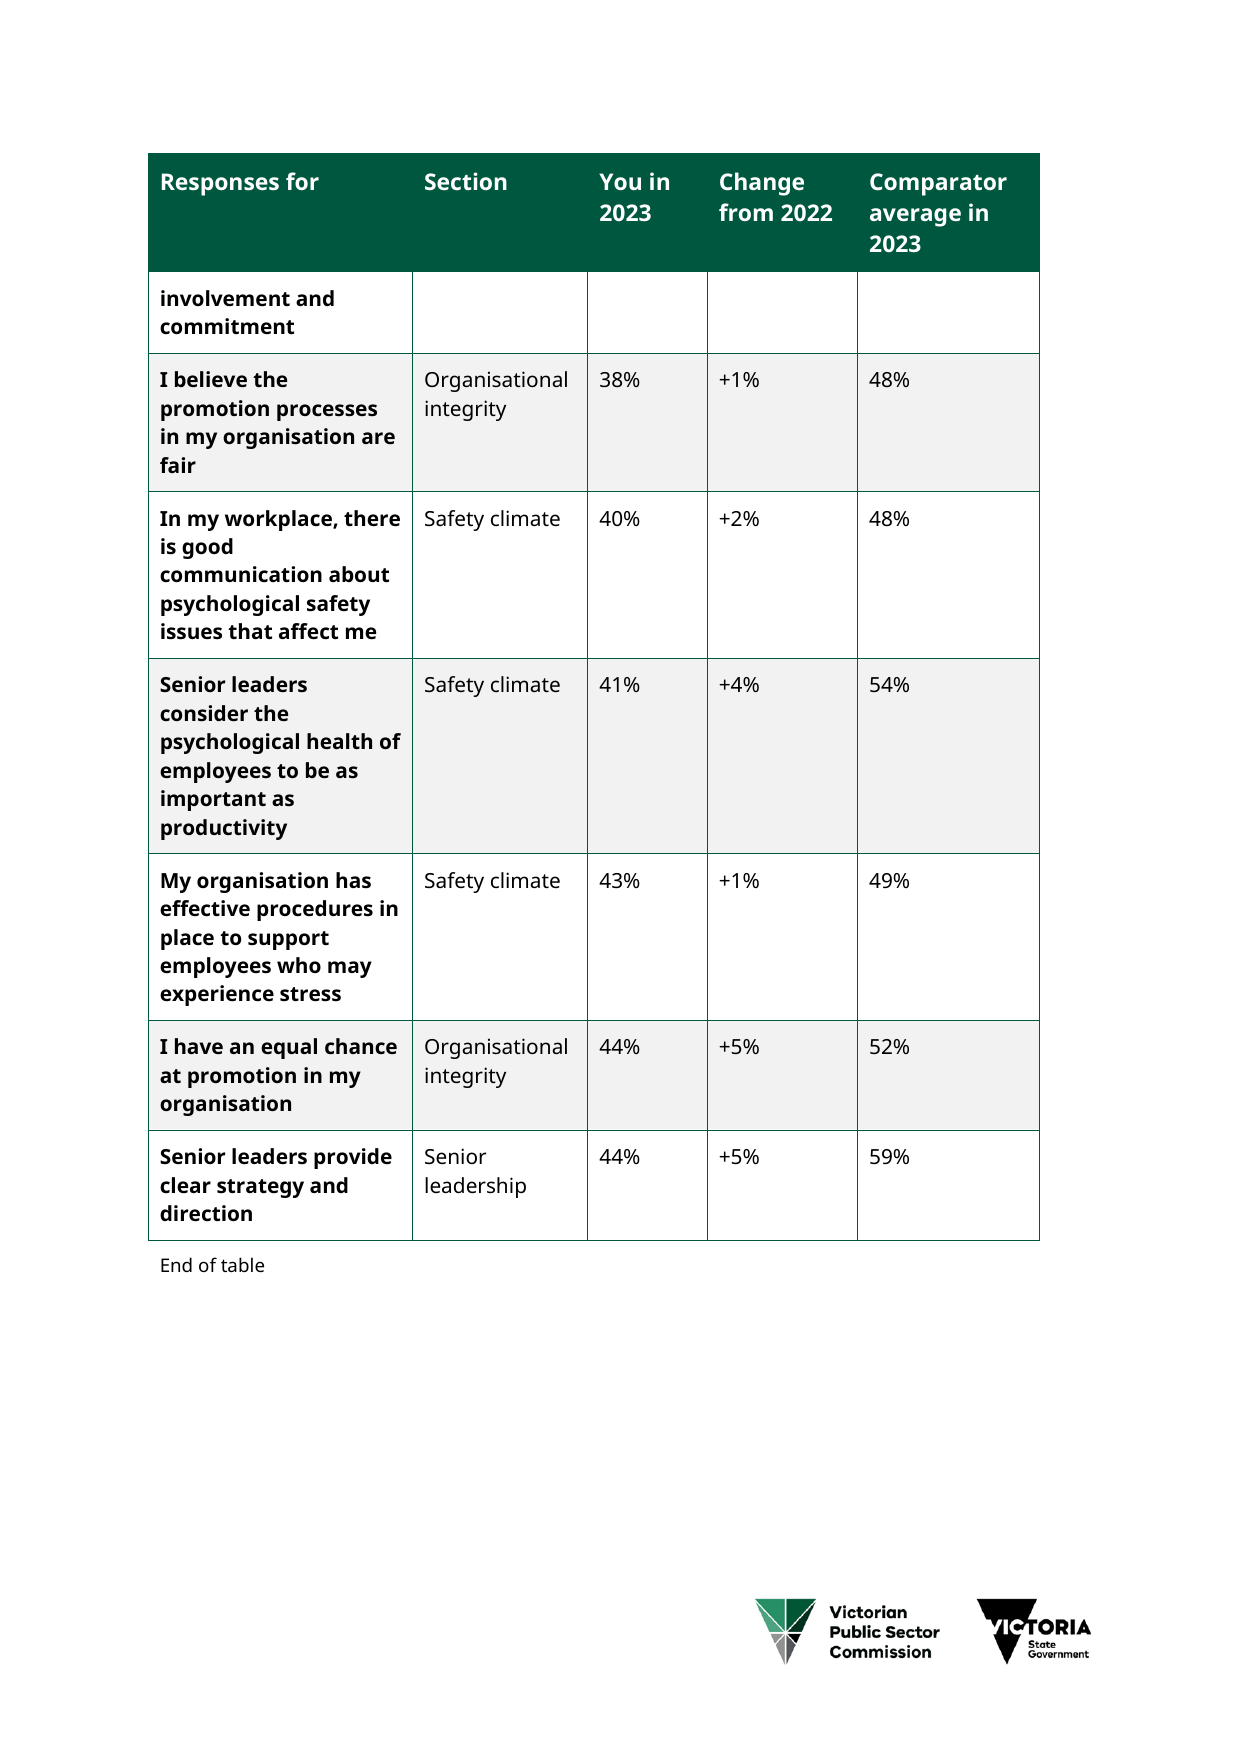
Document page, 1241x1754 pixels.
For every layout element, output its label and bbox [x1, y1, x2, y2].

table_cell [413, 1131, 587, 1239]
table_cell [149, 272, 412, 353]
picture [754, 1598, 1093, 1666]
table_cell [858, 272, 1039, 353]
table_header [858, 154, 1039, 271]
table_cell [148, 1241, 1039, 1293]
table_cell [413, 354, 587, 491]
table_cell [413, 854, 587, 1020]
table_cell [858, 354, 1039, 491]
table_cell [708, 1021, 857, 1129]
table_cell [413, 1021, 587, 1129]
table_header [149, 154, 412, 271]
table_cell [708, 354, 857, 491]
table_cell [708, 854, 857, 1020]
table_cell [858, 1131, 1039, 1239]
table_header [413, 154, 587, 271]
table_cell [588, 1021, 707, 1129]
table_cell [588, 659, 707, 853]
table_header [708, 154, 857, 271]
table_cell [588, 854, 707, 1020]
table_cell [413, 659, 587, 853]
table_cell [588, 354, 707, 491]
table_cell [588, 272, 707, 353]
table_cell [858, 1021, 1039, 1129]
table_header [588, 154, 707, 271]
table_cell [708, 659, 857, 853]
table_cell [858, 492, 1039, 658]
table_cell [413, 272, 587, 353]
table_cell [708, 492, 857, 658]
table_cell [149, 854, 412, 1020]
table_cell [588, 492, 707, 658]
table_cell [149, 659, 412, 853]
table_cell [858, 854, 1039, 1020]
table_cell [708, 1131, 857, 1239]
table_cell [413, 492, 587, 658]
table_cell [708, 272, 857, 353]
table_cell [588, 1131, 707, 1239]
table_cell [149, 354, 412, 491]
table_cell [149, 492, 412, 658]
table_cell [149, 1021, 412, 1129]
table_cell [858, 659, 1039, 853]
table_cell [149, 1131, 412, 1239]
